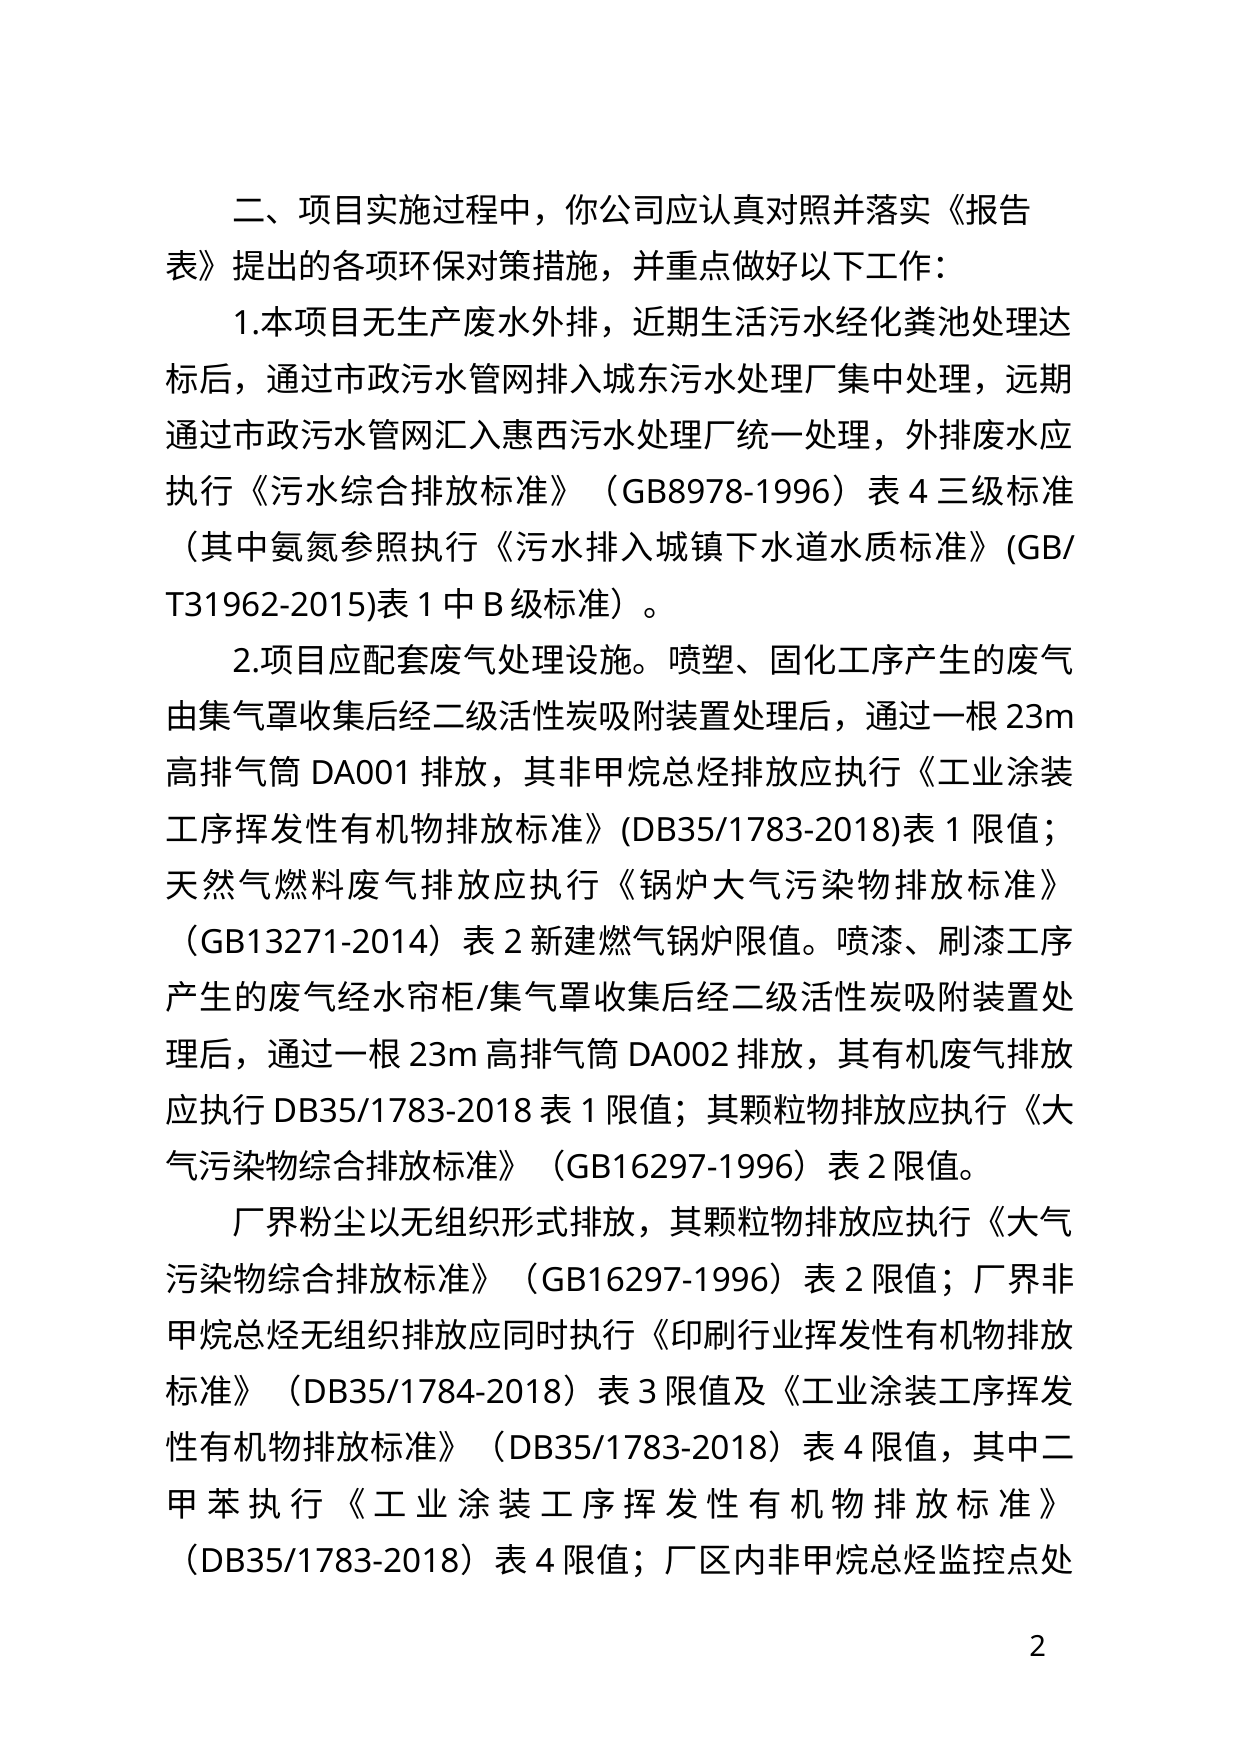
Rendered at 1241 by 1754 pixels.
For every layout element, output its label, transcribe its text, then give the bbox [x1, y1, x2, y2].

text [165, 1527, 1075, 1583]
list 项目实施过程中，你公司应认真对照并落实《报告表》提出的各项环保对策措施，并重点做好以下工作： [165, 177, 1075, 290]
text 1.本项目无生产废水外排，近期生活污水经化粪池处理达标后，通过市政污水管网排入城东污水处理厂集中处理，远期通过市政污水管网汇入惠西污水处理厂统一处理，外排废水应执行《污水综合排放标准》（GB8978-1996）表4三级标准（其中氨氮参照执行《污水排入城镇下水道水质标准》(GB/T31962-2015)表1中B级标准）。 [165, 569, 1075, 627]
list 2.项目应配套废气处理设施。喷塑、固化工序产生的废气由集气罩收集后经二级活性炭吸附装置处理后，通过一根23m高排气筒DA001排放，其非甲烷总烃排放应执行《工业涂装工序挥发性有机物排放标准》(DB35/1783-2018)表1限值；天然气燃料废气排放应执行《锅炉大气污染物排放标准》（GB13271-2014）表2新建燃气锅炉限值。喷漆、刷漆工序产生的废气经水帘柜/集气罩收集后经二级活性炭吸附装置处理后，通过一根23m高排气筒DA002排放，其有机废气排放应执行DB35/1783-2018表1限值；其颗粒物排放应执行《大气污染物综合排放标准》（GB16297-1996）表2限值。 [165, 627, 1075, 1190]
text 1.本项目无生产废水外排，近期生活污水经化粪池处理达标后，通过市政污水管网排入城东污水处理厂集中处理，远期通过市政污水管网汇入惠西污水处理厂统一处理，外排废水应执行《污水综合排放标准》（GB8978-1996）表4三级标准（其中氨氮参照执行《污水排入城镇下水道水质标准》(GB/T31962-2015)表1中B级标准）。 [165, 458, 1075, 524]
text 1.本项目无生产废水外排，近期生活污水经化粪池处理达标后，通过市政污水管网排入城东污水处理厂集中处理，远期通过市政污水管网汇入惠西污水处理厂统一处理，外排废水应执行《污水综合排放标准》（GB8978-1996）表4三级标准（其中氨氮参照执行《污水排入城镇下水道水质标准》(GB/T31962-2015)表1中B级标准）。 [165, 290, 1075, 346]
